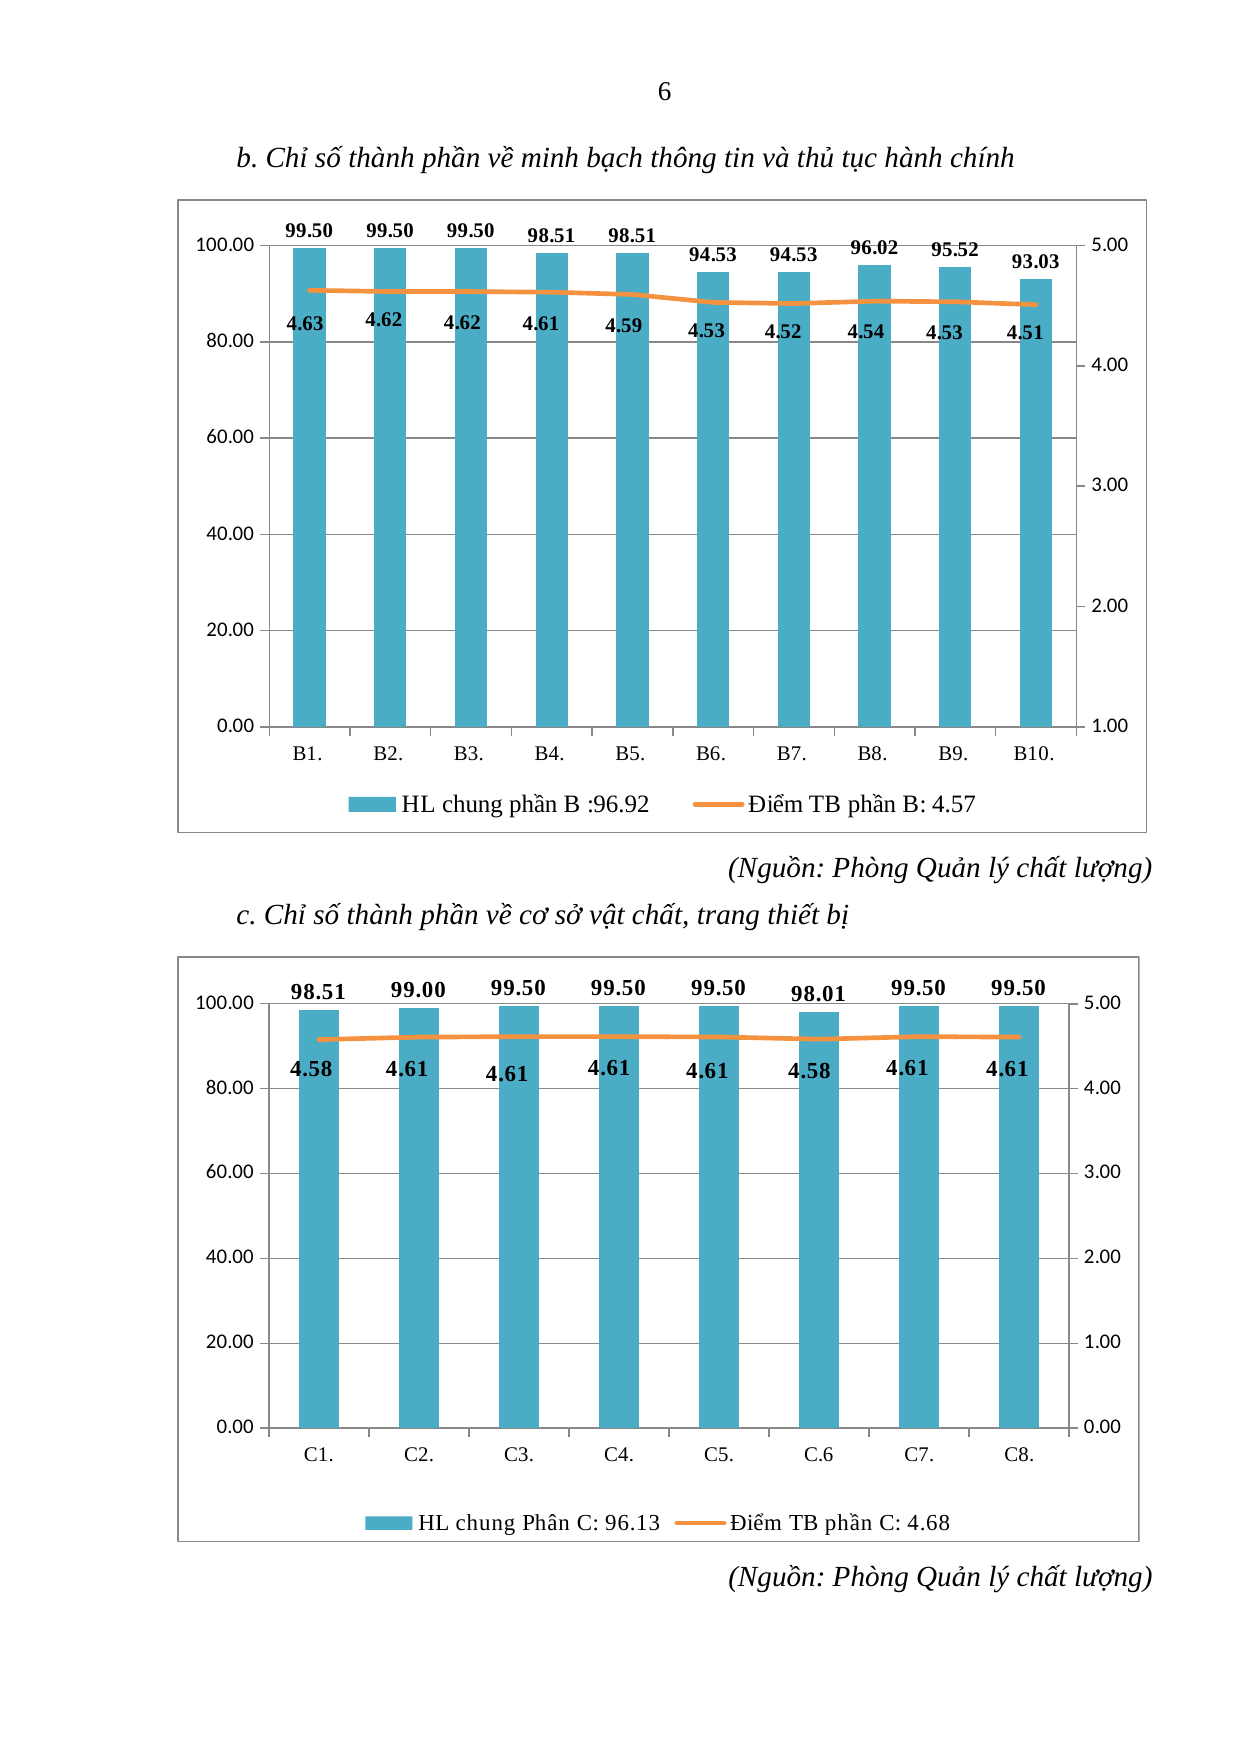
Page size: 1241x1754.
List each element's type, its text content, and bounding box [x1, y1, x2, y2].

text c. Chỉ số thành phần về cơ sở vật chất, trang thiết bị [177, 897, 1152, 931]
text (Nguồn: Phòng Quản lý chất lượng) [177, 850, 1152, 884]
text b. Chỉ số thành phần về minh bạch thông tin và thủ tục hành chính [177, 140, 1152, 173]
text (Nguồn: Phòng Quản lý chất lượng) [177, 1559, 1152, 1593]
